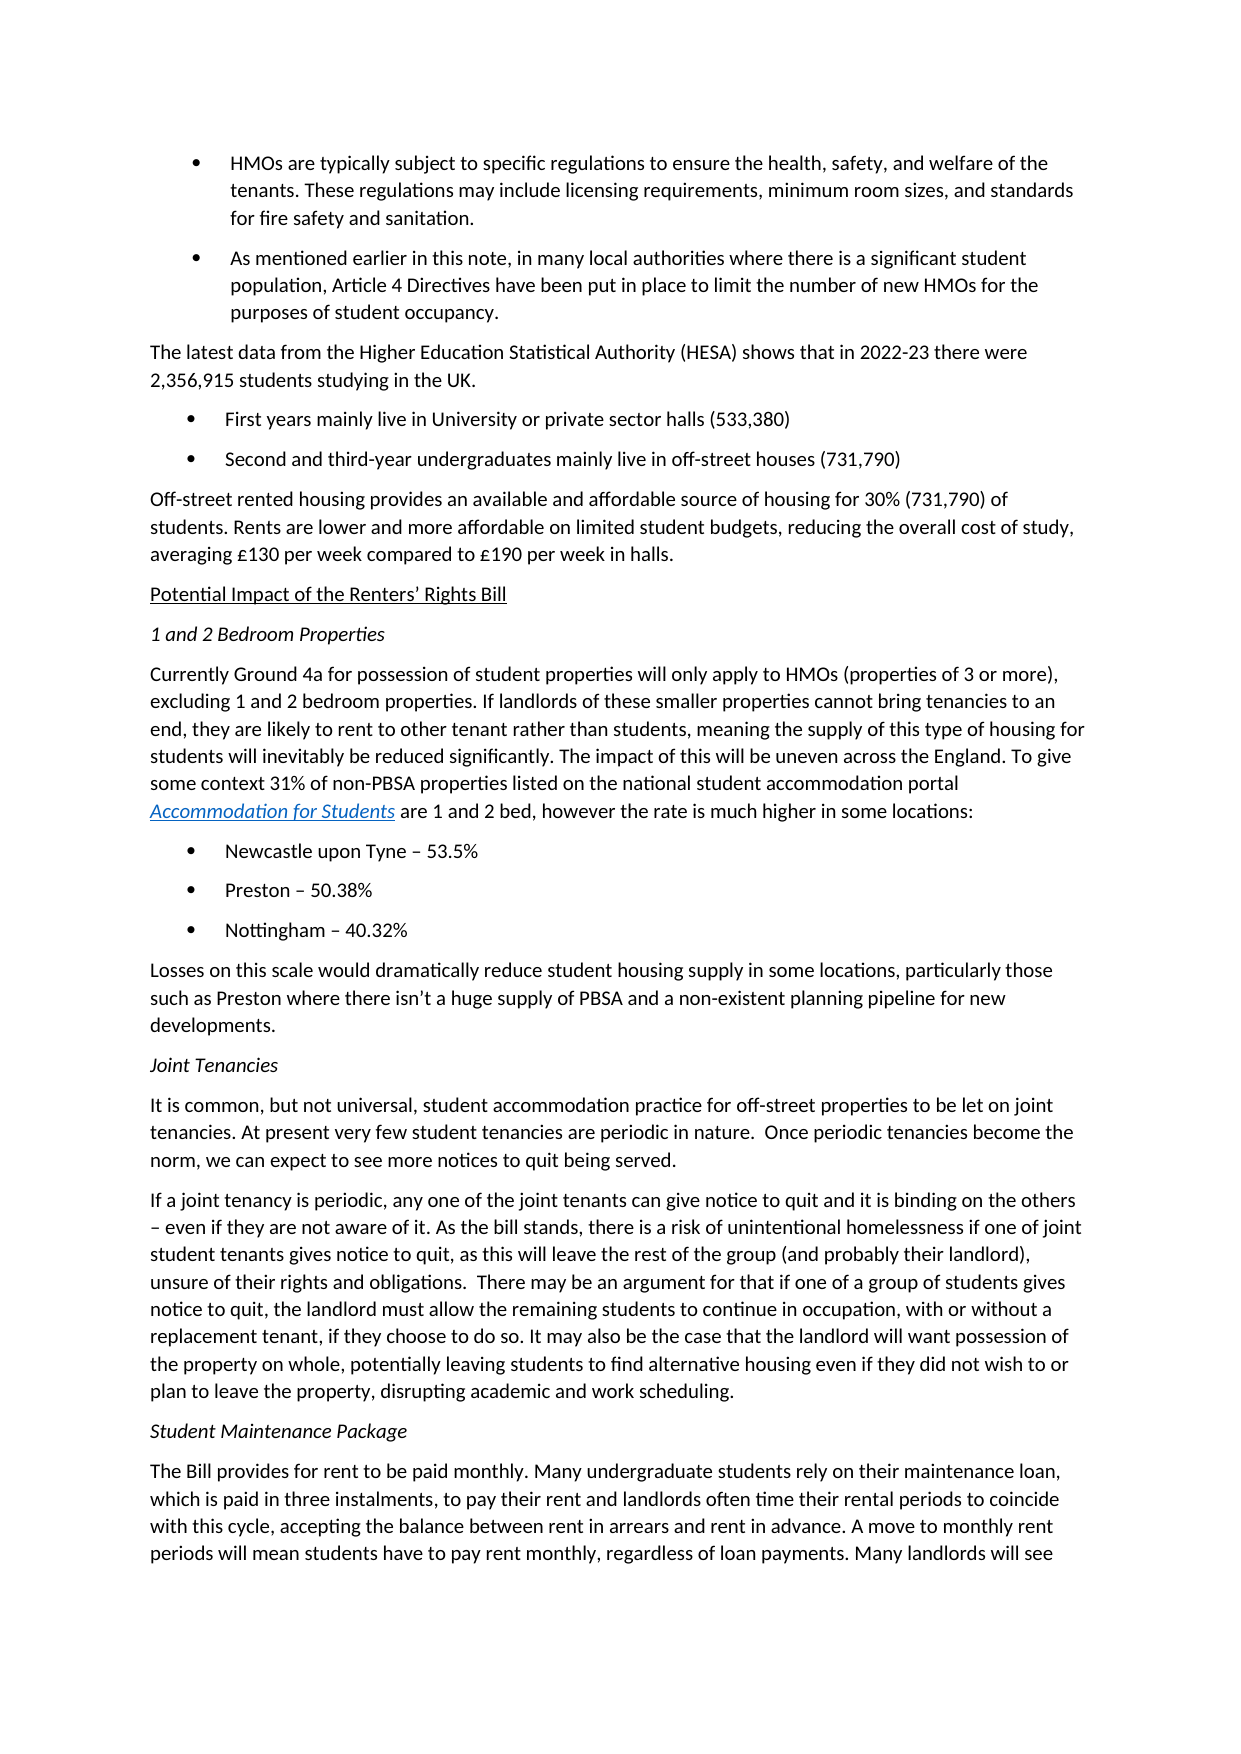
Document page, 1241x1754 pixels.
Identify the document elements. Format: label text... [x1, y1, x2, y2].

text Currently Ground 4a for possession of student properties will only apply to HMOs (properties of 3 or more), excluding 1 and 2 bedroom properties. If landlords of these smaller properties cannot bring tenancies to an end, they are likely to rent to other tenant rather than students, meaning the supply of this type of housing for students will inevitably be reduced significantly. The impact of this will be uneven across the England. To give some context 31% of non-PBSA properties listed on the national student accommodation portal Accommodation for Students are 1 and 2 bed, however the rate is much higher in some locations: [150, 661, 1090, 823]
list Nottingham – 40.32% [187, 918, 1090, 943]
text 1 and 2 Bedroom Properties [150, 621, 1090, 646]
list HMOs are typically subject to specific regulations to ensure the health, safety, and welfare of the tenants. These regulations may include licensing requirements, minimum room sizes, and standards for fire safety and sanitation. [193, 150, 1090, 230]
text The latest data from the Higher Education Statistical Authority (HESA) shows that in 2022-23 there were 2,356,915 students studying in the UK. [150, 339, 1090, 392]
text Student Maintenance Package [150, 1418, 1090, 1444]
list As mentioned earlier in this note, in many local authorities where there is a significant student population, Article 4 Directives have been put in place to limit the number of new HMOs for the purposes of student occupancy. [193, 245, 1090, 325]
text Potential Impact of the Renters’ Rights Bill [150, 581, 1090, 607]
text If a joint tenancy is periodic, any one of the joint tenants can give notice to quit and it is binding on the others – even if they are not aware of it. As the bill stands, there is a risk of unintentional homelessness if one of joint student tenants gives notice to quit, as this will leave the rest of the group (and probably their landlord), unsure of their rights and obligations. There may be an argument for that if one of a group of students gives notice to quit, the landlord must allow the remaining students to continue in occupation, with or without a replacement tenant, if they choose to do so. It may also be the case that the landlord will want possession of the property on whole, potentially leaving students to find alternative housing even if they did not wish to or plan to leave the property, disrupting academic and work scheduling. [150, 1187, 1090, 1404]
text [150, 1458, 1090, 1566]
list First years mainly live in University or private sector halls (533,380) [187, 407, 1090, 432]
text It is common, but not universal, student accommodation practice for off-street properties to be let on joint tenancies. At present very few student tenancies are periodic in nature. Once periodic tenancies become the norm, we can expect to see more notices to quit being served. [150, 1092, 1090, 1172]
text Losses on this scale would dramatically reduce student housing supply in some locations, particularly those such as Preston where there isn’t a huge supply of PBSA and a non-existent planning pipeline for new developments. [150, 957, 1090, 1038]
list Second and third-year undergraduates mainly live in off-street houses (731,790) [187, 447, 1090, 472]
text Off-street rented housing provides an available and affordable source of housing for 30% (731,790) of students. Rents are lower and more affordable on limited student budgets, reducing the overall cost of study, averaging £130 per week compared to £190 per week in halls. [150, 486, 1090, 567]
list Preston – 50.38% [187, 878, 1090, 903]
list Newcastle upon Tyne – 53.5% [187, 838, 1090, 863]
text Joint Tenancies [150, 1052, 1090, 1078]
